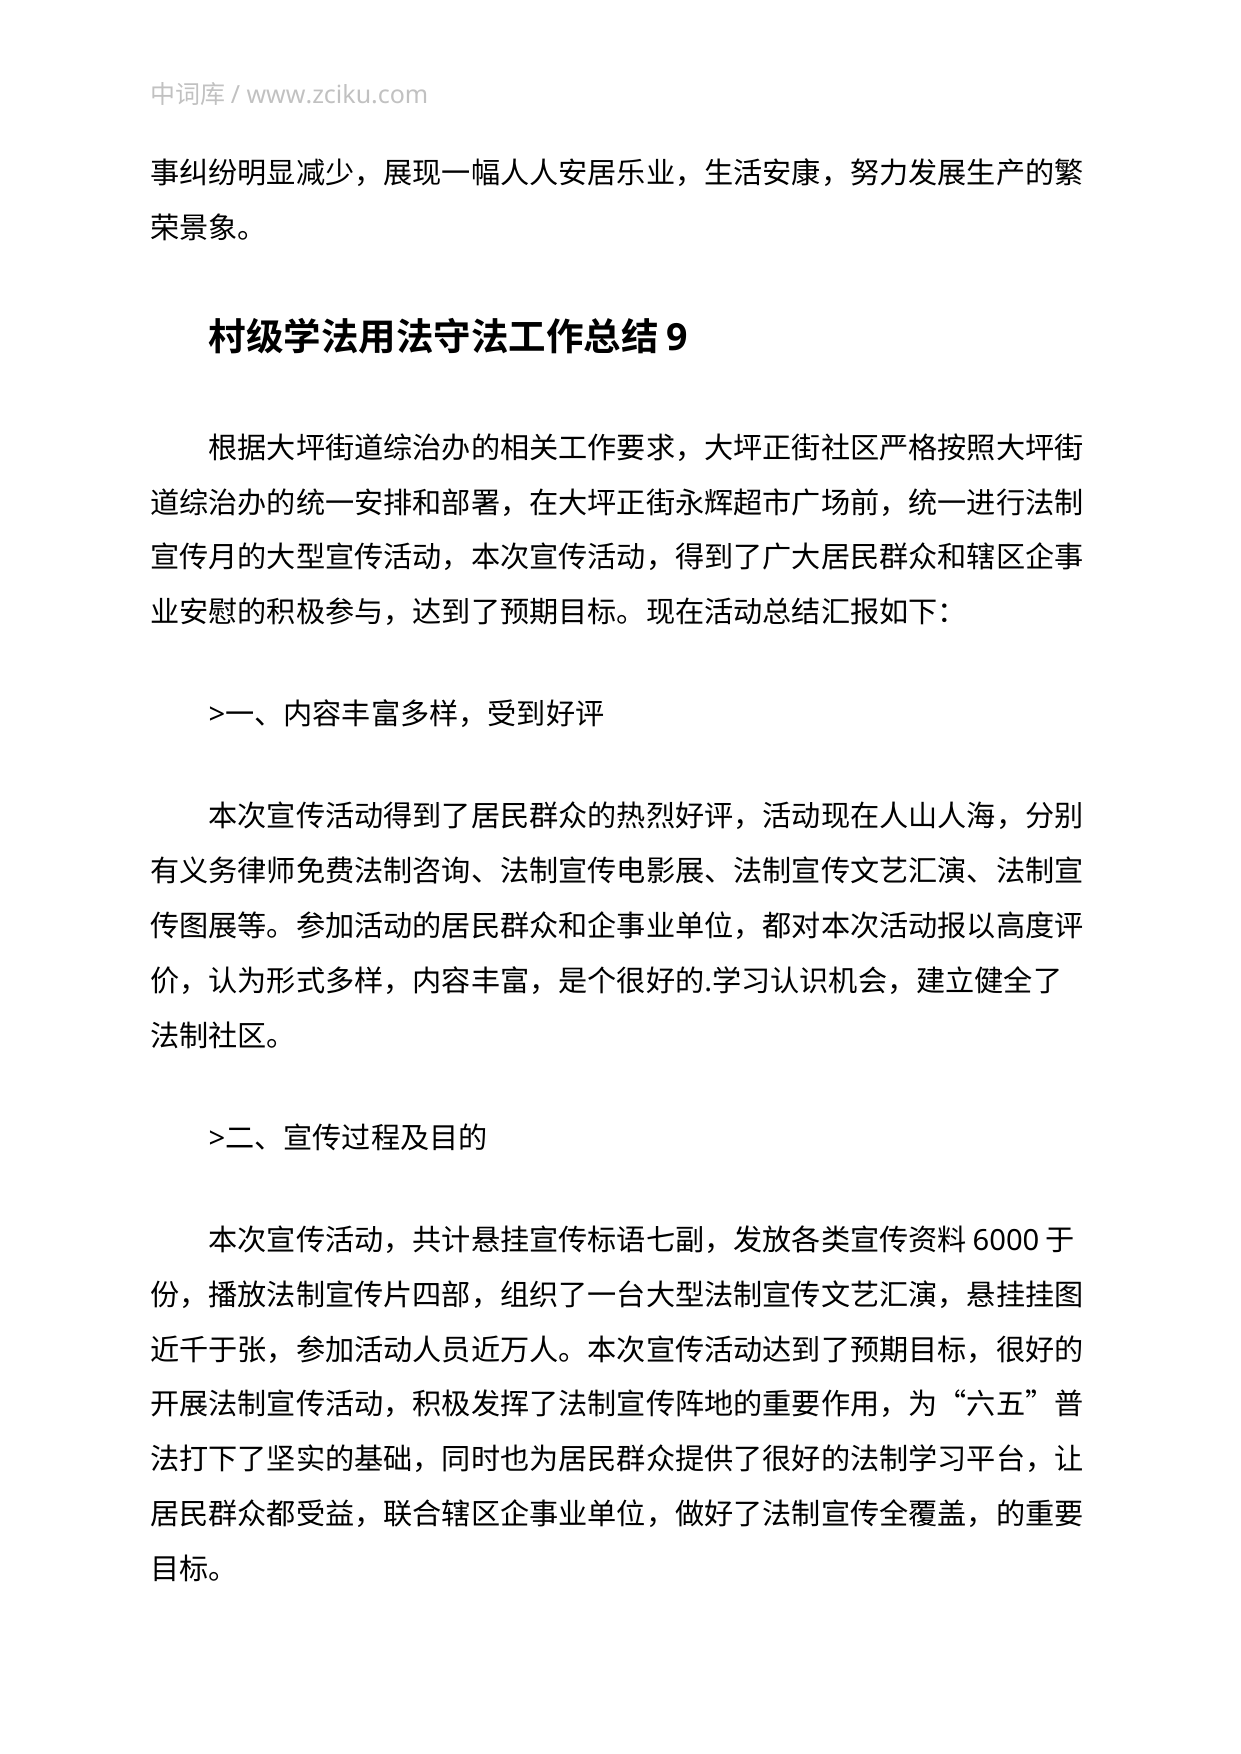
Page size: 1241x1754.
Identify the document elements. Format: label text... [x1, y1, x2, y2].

text 本次宣传活动，共计悬挂宣传标语七副，发放各类宣传资料6000于份，播放法制宣传片四部，组织了一台大型法制宣传文艺汇演，悬挂挂图近千于张，参加活动人员近万人。本次宣传活动达到了预期目标，很好的开展法制宣传活动，积极发挥了法制宣传阵地的重要作用，为“六五”普法打下了坚实的基础，同时也为居民群众提供了很好的法制学习平台，让居民群众都受益，联合辖区企事业单位，做好了法制宣传全覆盖，的重要目标。 [150, 1216, 1090, 1588]
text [150, 150, 1090, 247]
text 村级学法用法守法工作总结9 [150, 307, 1090, 361]
text 本次宣传活动得到了居民群众的热烈好评，活动现在人山人海，分别有义务律师免费法制咨询、法制宣传电影展、法制宣传文艺汇演、法制宣传图展等。参加活动的居民群众和企事业单位，都对本次活动报以高度评价，认为形式多样，内容丰富，是个很好的.学习认识机会，建立健全了法制社区。 [150, 793, 1090, 1055]
text 根据大坪街道综治办的相关工作要求，大坪正街社区严格按照大坪街道综治办的统一安排和部署，在大坪正街永辉超市广场前，统一进行法制宣传月的大型宣传活动，本次宣传活动，得到了广大居民群众和辖区企事业安慰的积极参与，达到了预期目标。现在活动总结汇报如下： [150, 424, 1090, 631]
text >二、宣传过程及目的 [150, 1114, 1090, 1157]
text >一、内容丰富多样，受到好评 [150, 691, 1090, 733]
